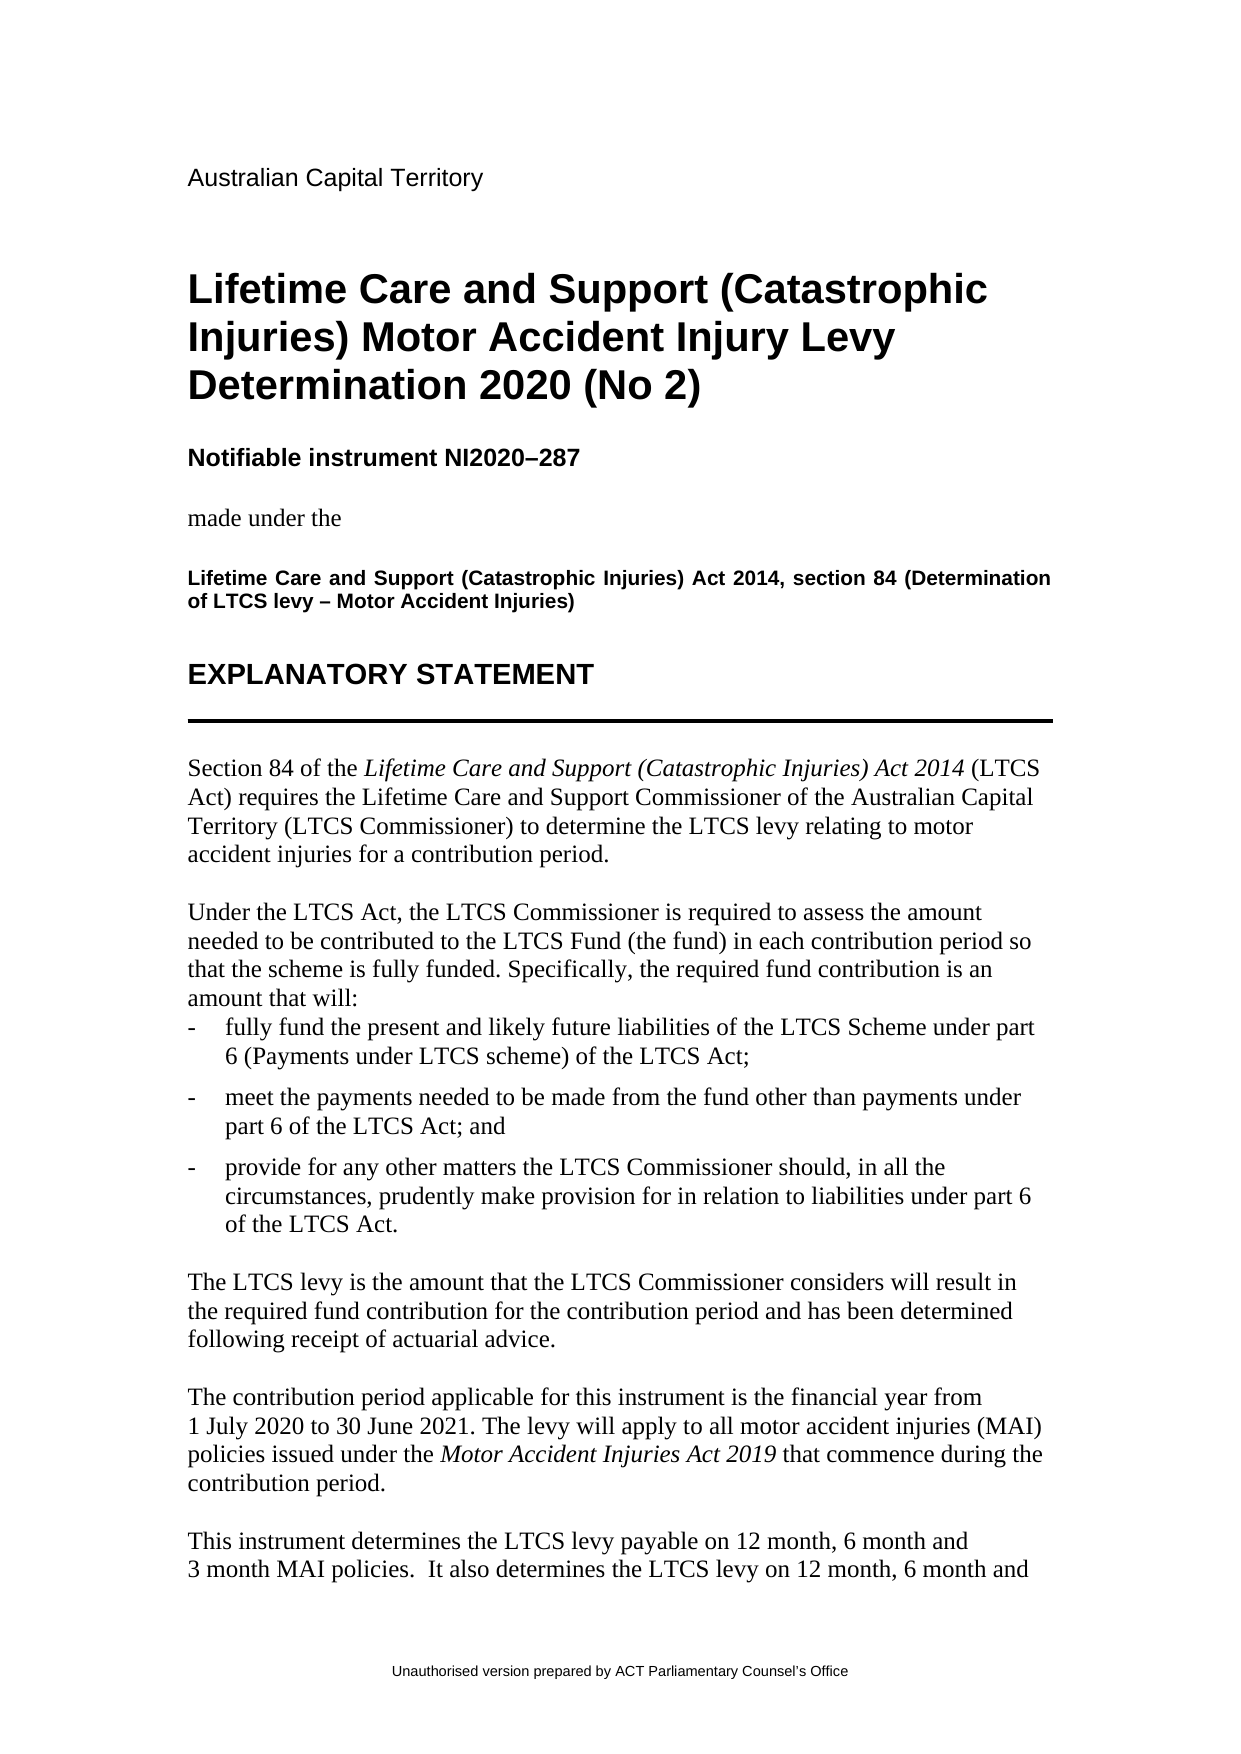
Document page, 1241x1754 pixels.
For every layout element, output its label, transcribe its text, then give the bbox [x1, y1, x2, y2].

text EXPLANATORY STATEMENT [187, 657, 994, 691]
list provide for any other matters the LTCS Commissioner should, in all the circumstances, prudently make provision for in relation to liabilities under part 6 of the LTCS Act. [187, 1152, 1053, 1238]
text The LTCS levy is the amount that the LTCS Commissioner considers will result in the required fund contribution for the contribution period and has been determined following receipt of actuarial advice. [187, 1267, 1053, 1353]
text Lifetime Care and Support (Catastrophic Injuries) Motor Accident Injury Levy Determination 2020 (No 2) [187, 264, 1053, 408]
text Australian Capital Territory [187, 162, 1053, 191]
text Under the LTCS Act, the LTCS Commissioner is required to assess the amount needed to be contributed to the LTCS Fund (the fund) in each contribution period so that the scheme is fully funded. Specifically, the required fund contribution is an amount that will: [187, 897, 1053, 1012]
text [187, 1526, 1053, 1583]
text Lifetime Care and Support (Catastrophic Injuries) Act 2014, section 84 (Determination of LTCS levy – Motor Accident Injuries) [187, 565, 1053, 613]
list meet the payments needed to be made from the fund other than payments under part 6 of the LTCS Act; and [187, 1082, 1053, 1139]
text Section 84 of the Lifetime Care and Support (Catastrophic Injuries) Act 2014 (LTCS Act) requires the Lifetime Care and Support Commissioner of the Australian Capital Territory (LTCS Commissioner) to determine the LTCS levy relating to motor accident injuries for a contribution period. [187, 753, 1053, 868]
text made under the [187, 503, 1053, 532]
list fully fund the present and likely future liabilities of the LTCS Scheme under part 6 (Payments under LTCS scheme) of the LTCS Act; [187, 1012, 1053, 1069]
text Notifiable instrument NI2020–287 [187, 443, 1053, 472]
text The contribution period applicable for this instrument is the financial year from 1 July 2020 to 30 June 2021. The levy will apply to all motor accident injuries (MAI) policies issued under the Motor Accident Injuries Act 2019 that commence during the contribution period. [187, 1382, 1053, 1497]
